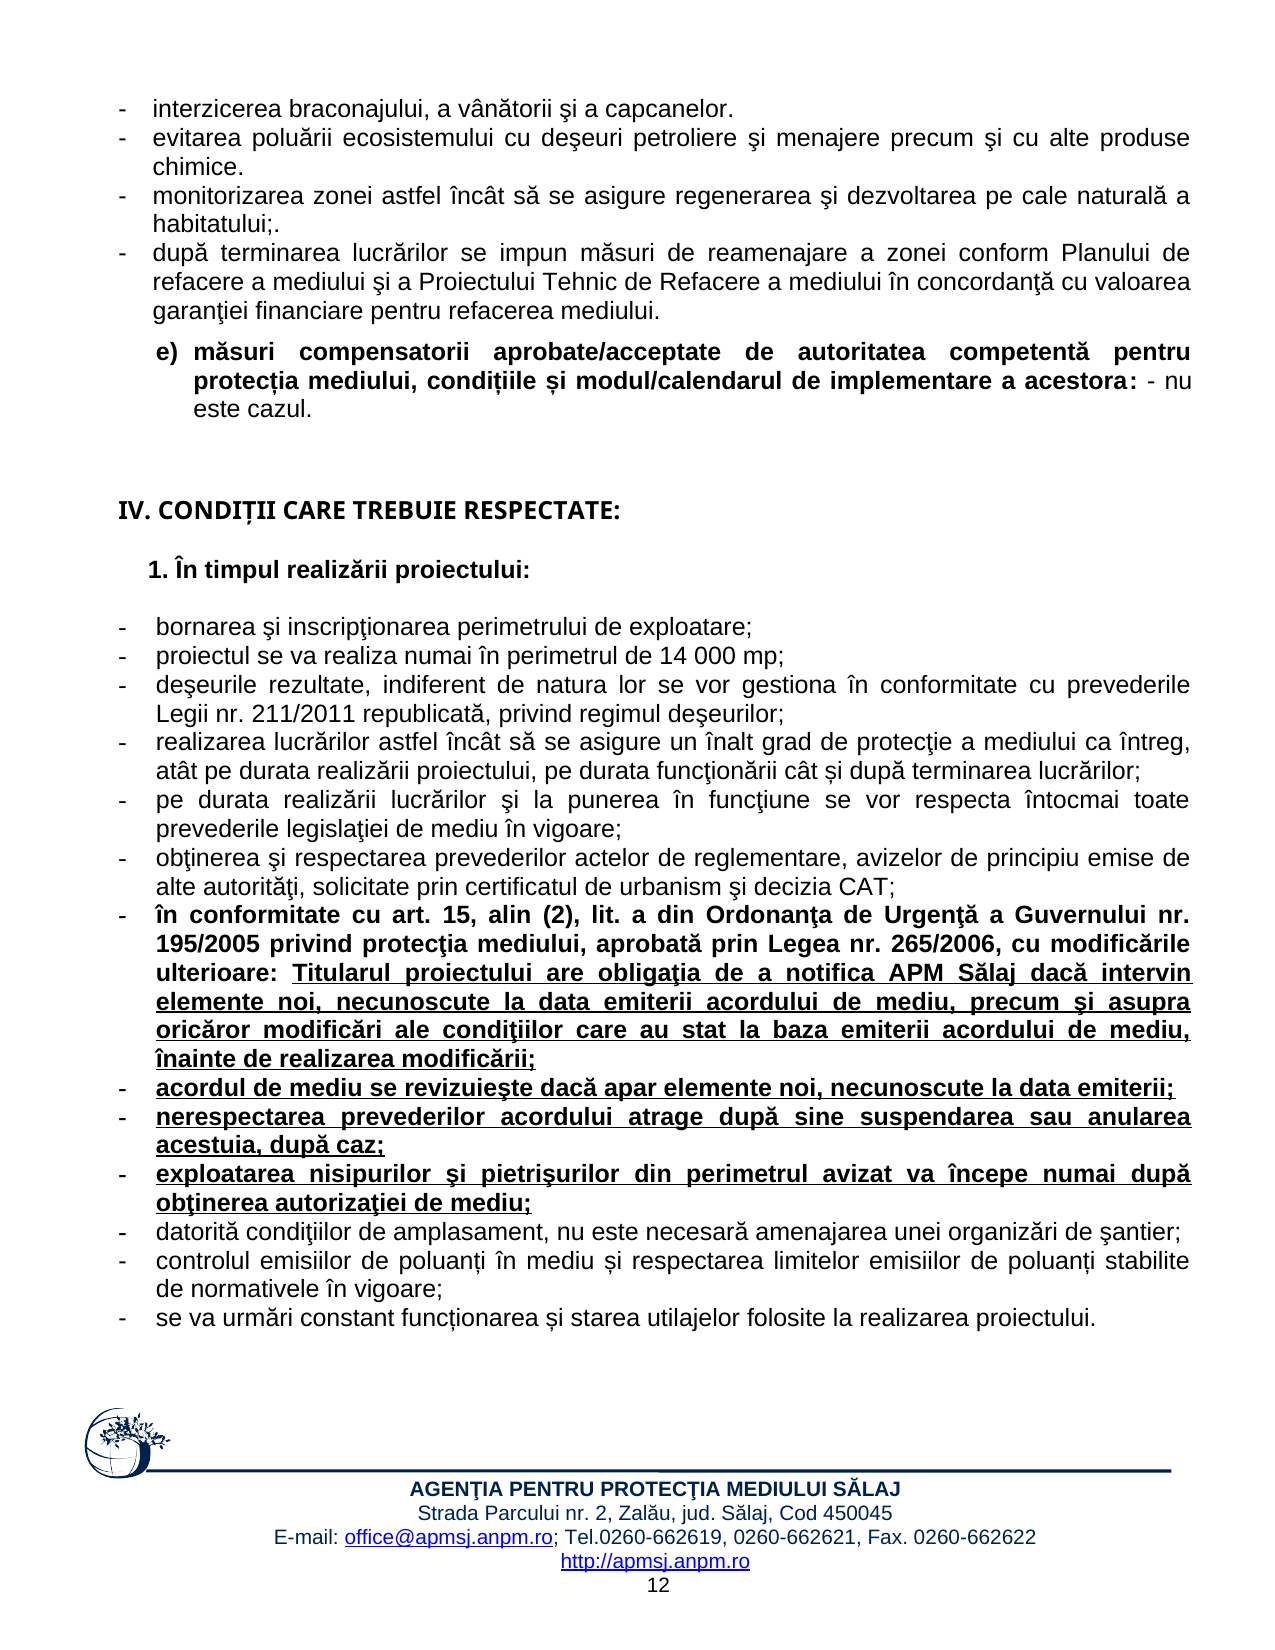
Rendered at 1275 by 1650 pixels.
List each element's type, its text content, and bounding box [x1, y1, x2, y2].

text 1. În timpul realizării proiectului: [118, 555, 1192, 584]
subtitle IV. Condiții care trebuie respectate: [118, 492, 1192, 527]
